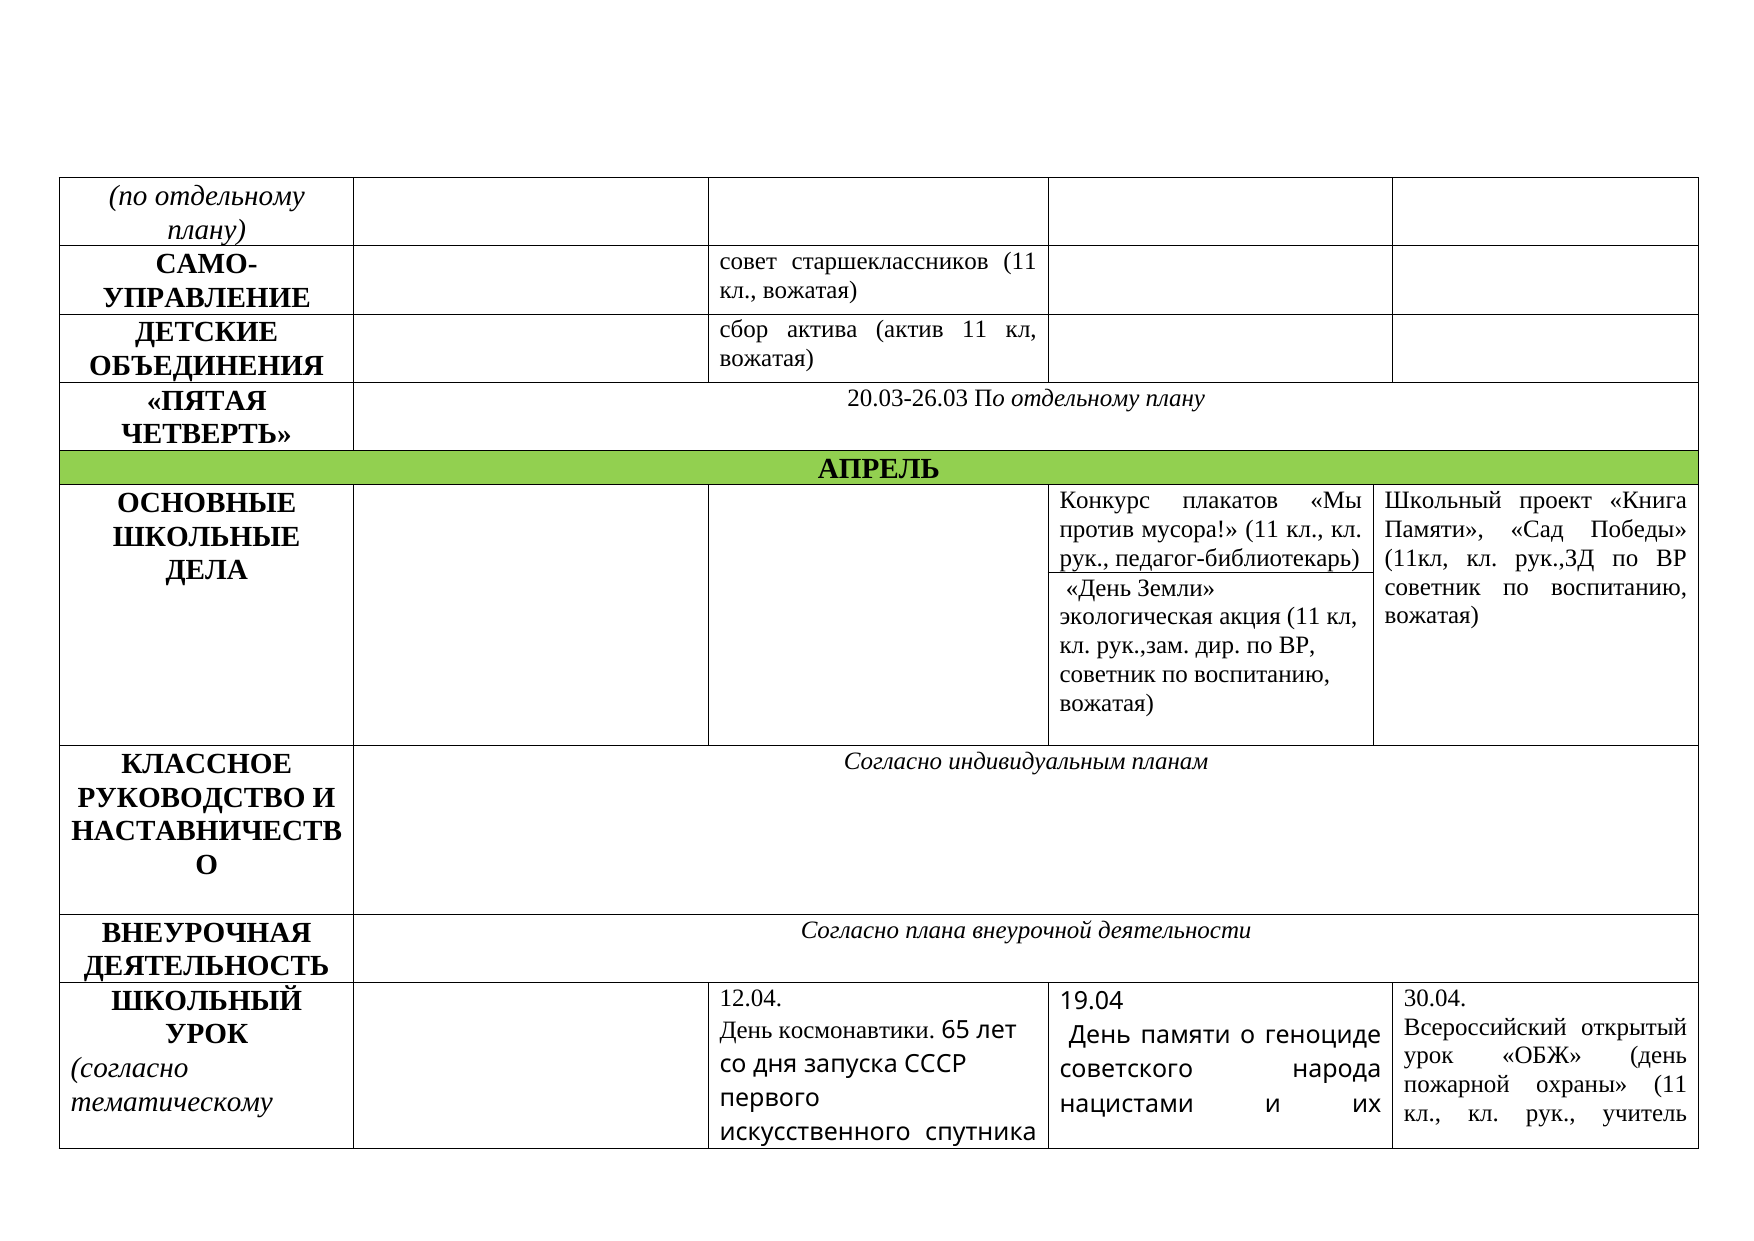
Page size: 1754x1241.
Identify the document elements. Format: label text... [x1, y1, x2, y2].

table_cell [354, 315, 708, 382]
table_cell [1049, 178, 1392, 245]
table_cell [60, 983, 353, 1148]
table_cell [1049, 315, 1392, 382]
table_cell ДЕТСКИЕ ОБЪЕДИНЕНИЯ [60, 315, 353, 382]
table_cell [1049, 983, 1392, 1148]
table_cell Согласно плана внеурочной деятельности [354, 915, 1698, 982]
table_cell [354, 246, 708, 313]
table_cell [60, 178, 353, 245]
table_cell [1049, 246, 1392, 313]
table_cell «День Земли» экологическая акция (11 кл, кл. рук.,зам. дир. по ВР, советник по воспитанию, вожатая) [1049, 573, 1373, 745]
table_cell сбор актива (актив 11 кл, вожатая) [709, 315, 1048, 382]
table_cell [709, 178, 1048, 245]
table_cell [709, 983, 1048, 1148]
table_cell Школьный проект «Книга Памяти», «Сад Победы» (11кл, кл. рук.,ЗД по ВР советник по воспитанию, вожатая) [1374, 485, 1698, 745]
table_cell КЛАССНОЕ РУКОВОДСТВО И НАСТАВНИЧЕСТВО [60, 746, 353, 914]
table_cell 20.03-26.03 По отдельному плану [354, 383, 1698, 450]
table_cell [354, 983, 708, 1148]
table_cell Конкурс плакатов «Мы против мусора!» (11 кл., кл. рук., педагог-библиотекарь) [1049, 485, 1373, 572]
table_cell [1393, 178, 1698, 245]
table_cell «ПЯТАЯ ЧЕТВЕРТЬ» [60, 383, 353, 450]
table_cell [354, 485, 708, 745]
table_cell САМО- УПРАВЛЕНИЕ [60, 246, 353, 313]
table_cell Согласно индивидуальным планам [354, 746, 1698, 914]
table_cell [1393, 246, 1698, 313]
table_cell [1393, 315, 1698, 382]
table_cell совет старшеклассников (11 кл., вожатая) [709, 246, 1048, 313]
table_cell АПРЕЛЬ [60, 451, 1698, 484]
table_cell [1393, 983, 1698, 1148]
table_cell [709, 485, 1048, 745]
table_cell ОСНОВНЫЕ ШКОЛЬНЫЕ ДЕЛА [60, 485, 353, 745]
table_cell [354, 178, 708, 245]
table_cell ВНЕУРОЧНАЯ ДЕЯТЕЛЬНОСТЬ [60, 915, 353, 982]
